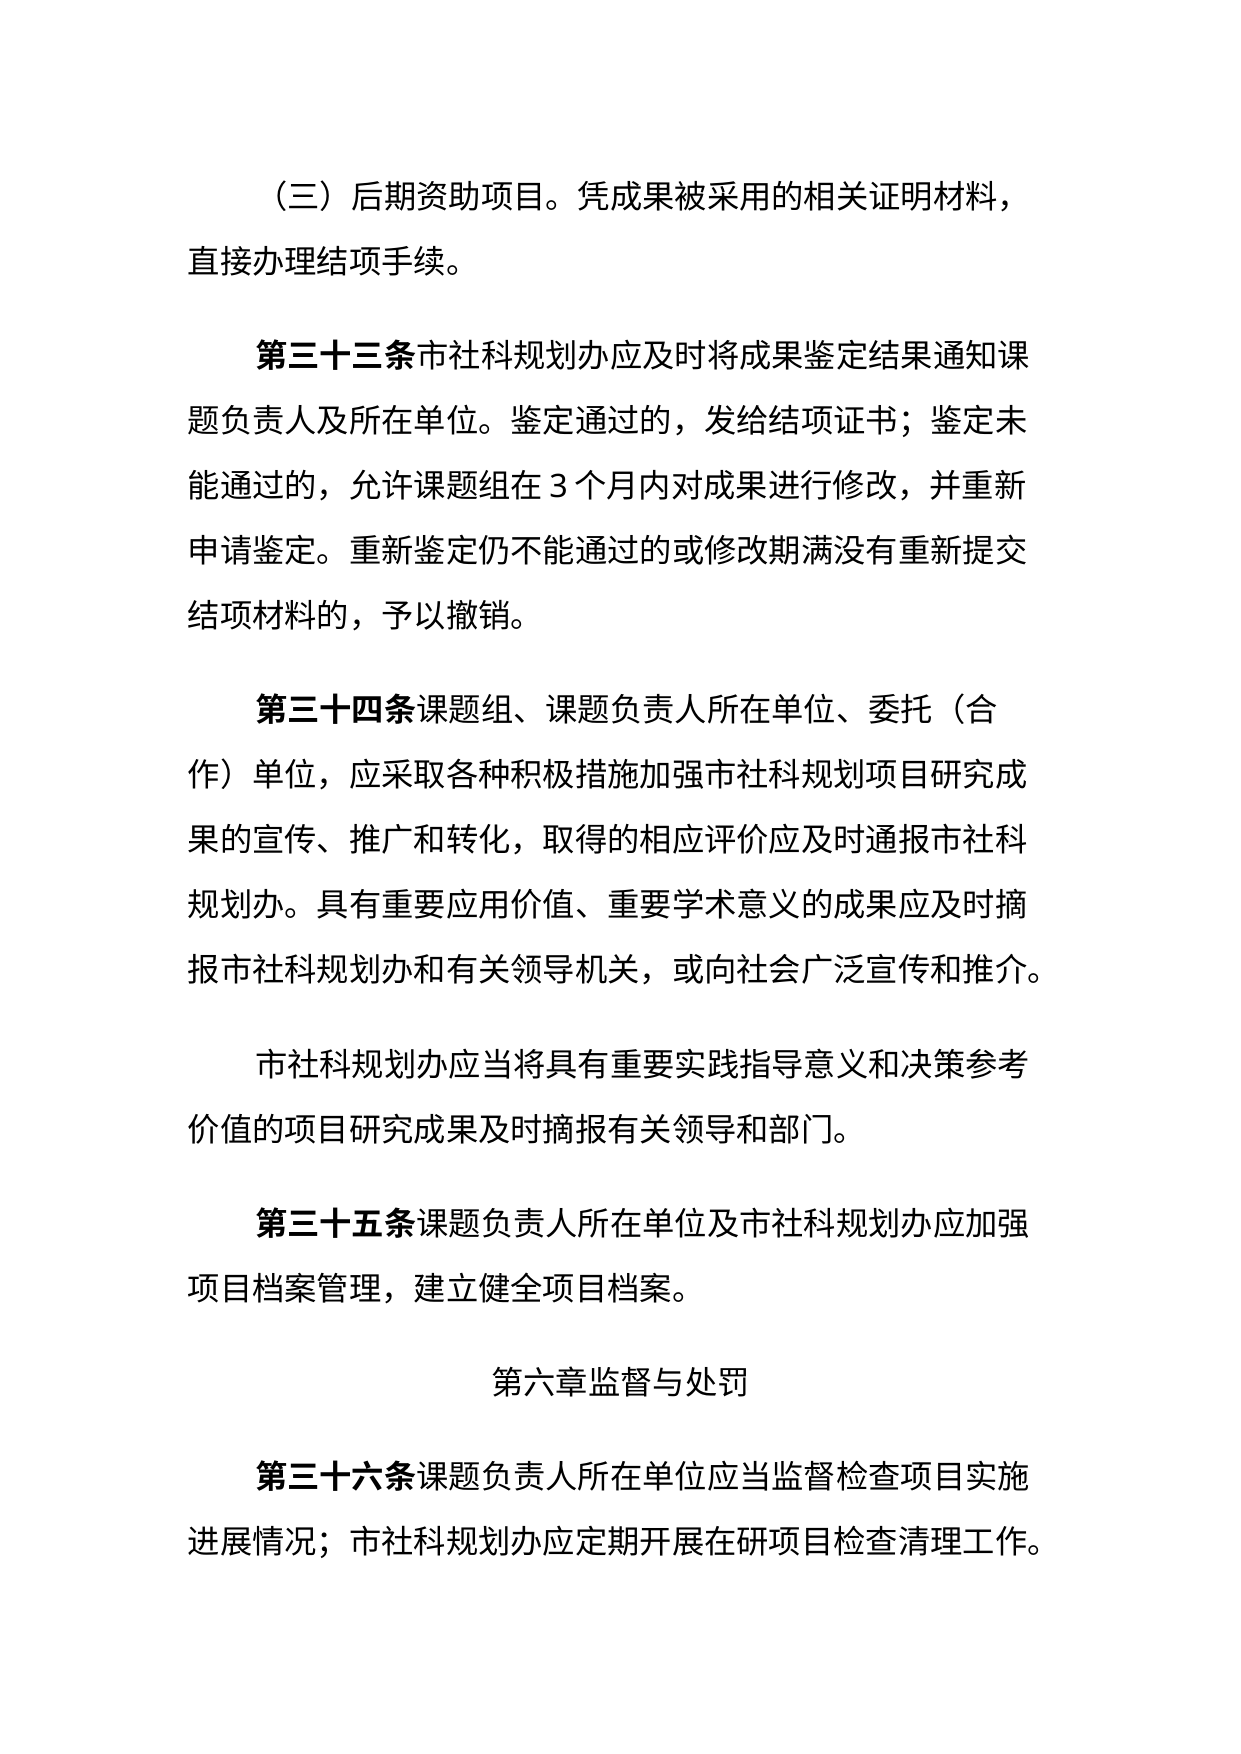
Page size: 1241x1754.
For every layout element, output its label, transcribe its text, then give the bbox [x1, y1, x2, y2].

text 第三十六条课题负责人所在单位应当监督检查项目实施进展情况；市社科规划办应定期开展在研项目检查清理工作。 [187, 1442, 1053, 1572]
text 第三十五条课题负责人所在单位及市社科规划办应加强项目档案管理，建立健全项目档案。 [187, 1189, 1053, 1319]
text （三）后期资助项目。凭成果被采用的相关证明材料，直接办理结项手续。 [187, 162, 1053, 292]
text 第三十三条市社科规划办应及时将成果鉴定结果通知课题负责人及所在单位。鉴定通过的，发给结项证书；鉴定未能通过的，允许课题组在3个月内对成果进行修改，并重新申请鉴定。重新鉴定仍不能通过的或修改期满没有重新提交结项材料的，予以撤销。 [187, 321, 1053, 646]
text 第三十四条课题组、课题负责人所在单位、委托（合作）单位，应采取各种积极措施加强市社科规划项目研究成果的宣传、推广和转化，取得的相应评价应及时通报市社科规划办。具有重要应用价值、重要学术意义的成果应及时摘报市社科规划办和有关领导机关，或向社会广泛宣传和推介。 [187, 675, 1053, 1000]
text 市社科规划办应当将具有重要实践指导意义和决策参考价值的项目研究成果及时摘报有关领导和部门。 [187, 1029, 1053, 1159]
text 第六章监督与处罚 [187, 1348, 1053, 1413]
